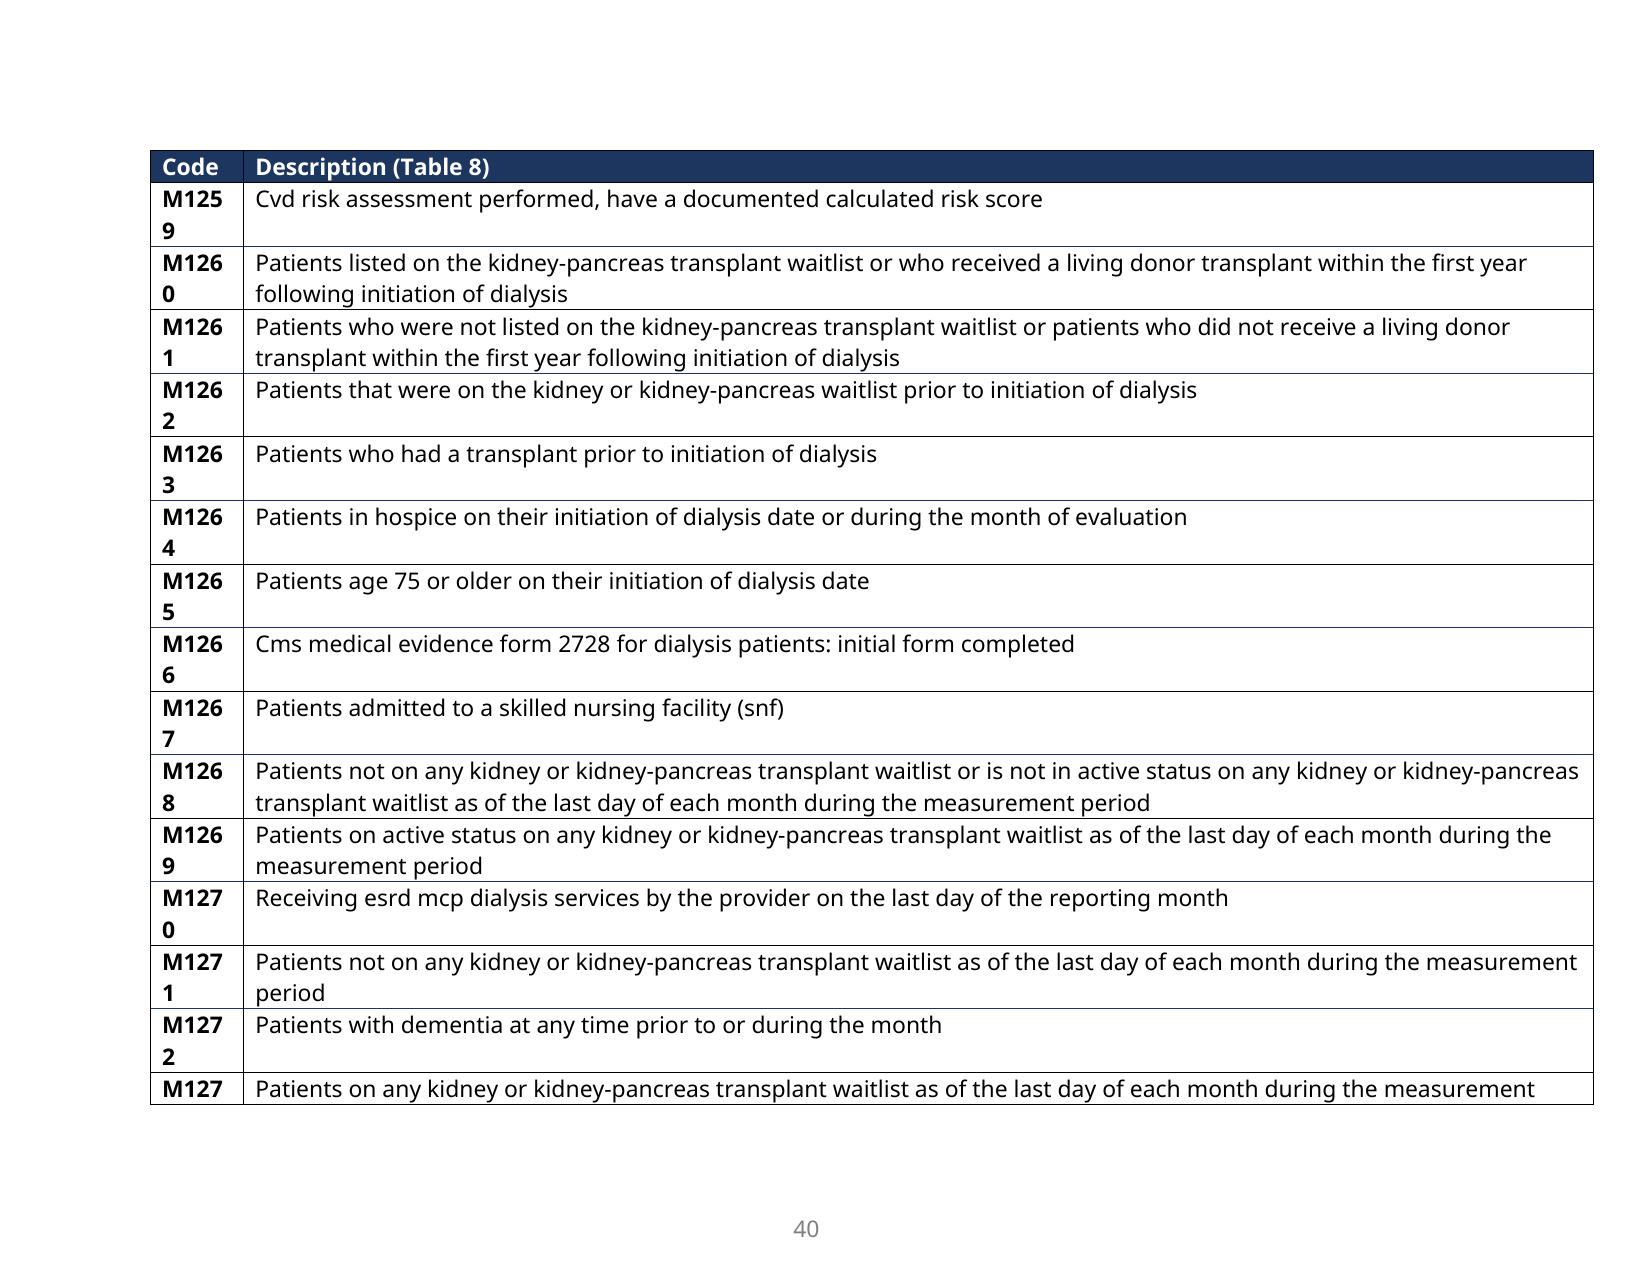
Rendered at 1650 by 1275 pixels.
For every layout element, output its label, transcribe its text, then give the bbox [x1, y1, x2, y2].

table_cell Cms medical evidence form 2728 for dialysis patients: initial form completed [244, 628, 1593, 691]
table_cell M1263 [151, 437, 243, 500]
table_cell Patients not on any kidney or kidney-pancreas transplant waitlist as of the last day of each month during the measurement period [244, 946, 1593, 1008]
table_cell Patients not on any kidney or kidney-pancreas transplant waitlist or is not in active status on any kidney or kidney-pancreas transplant waitlist as of the last day of each month during the measurement period [244, 755, 1593, 818]
table_cell Patients who were not listed on the kidney-pancreas transplant waitlist or patients who did not receive a living donor transplant within the first year following initiation of dialysis [244, 310, 1593, 373]
table_cell M1265 [151, 565, 243, 627]
table_cell Patients in hospice on their initiation of dialysis date or during the month of evaluation [244, 501, 1593, 563]
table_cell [244, 1073, 1593, 1104]
table_cell Patients with dementia at any time prior to or during the month [244, 1009, 1593, 1072]
table_cell M1268 [151, 755, 243, 818]
table_cell Patients that were on the kidney or kidney-pancreas waitlist prior to initiation of dialysis [244, 374, 1593, 436]
table_header Code [151, 151, 243, 182]
table_cell M1267 [151, 692, 243, 754]
table_cell M1273 [151, 1073, 243, 1104]
table_cell Patients listed on the kidney-pancreas transplant waitlist or who received a living donor transplant within the first year following initiation of dialysis [244, 247, 1593, 309]
table_cell M1270 [151, 882, 243, 945]
table_cell Patients admitted to a skilled nursing facility (snf) [244, 692, 1593, 754]
table_cell Patients on active status on any kidney or kidney-pancreas transplant waitlist as of the last day of each month during the measurement period [244, 819, 1593, 881]
table_cell Patients age 75 or older on their initiation of dialysis date [244, 565, 1593, 627]
table_cell M1259 [151, 183, 243, 246]
table_cell Patients who had a transplant prior to initiation of dialysis [244, 437, 1593, 500]
table_cell M1266 [151, 628, 243, 691]
table_cell M1269 [151, 819, 243, 881]
table_cell M1271 [151, 946, 243, 1008]
table_cell Receiving esrd mcp dialysis services by the provider on the last day of the reporting month [244, 882, 1593, 945]
table_cell M1264 [151, 501, 243, 563]
table_cell Cvd risk assessment performed, have a documented calculated risk score [244, 183, 1593, 246]
table_cell M1272 [151, 1009, 243, 1072]
table_cell M1261 [151, 310, 243, 373]
table_cell M1262 [151, 374, 243, 436]
table_header Description (Table 8) [244, 151, 1593, 182]
table_cell M1260 [151, 247, 243, 309]
